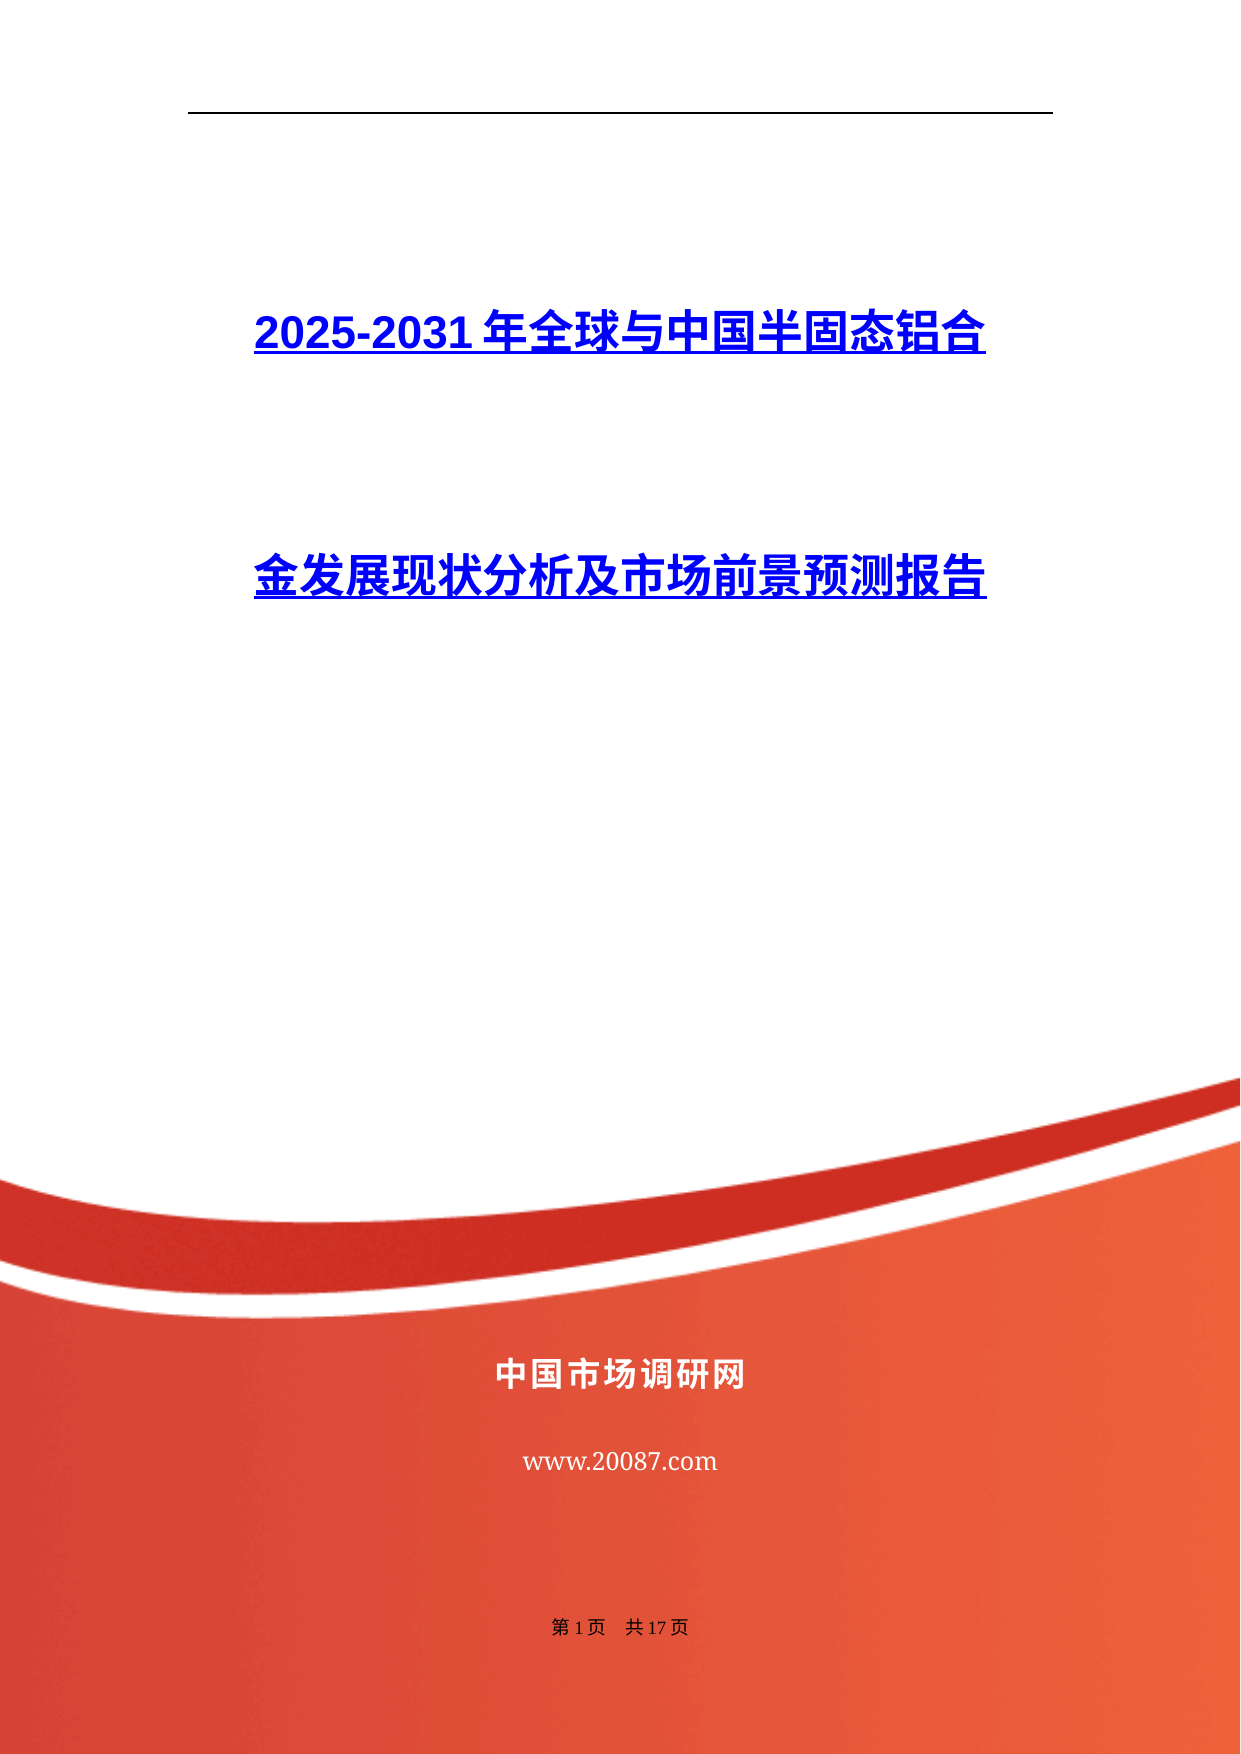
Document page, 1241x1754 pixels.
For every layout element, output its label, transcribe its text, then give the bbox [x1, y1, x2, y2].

text www.20087.com [187, 1428, 1053, 1493]
subtitle 中国市场调研网 [187, 1339, 1053, 1404]
picture [0, 1006, 1241, 1754]
table_header 2025-2031年全球与中国半固态铝合金发展现状分析及市场前景预测报告 [188, 207, 1053, 773]
